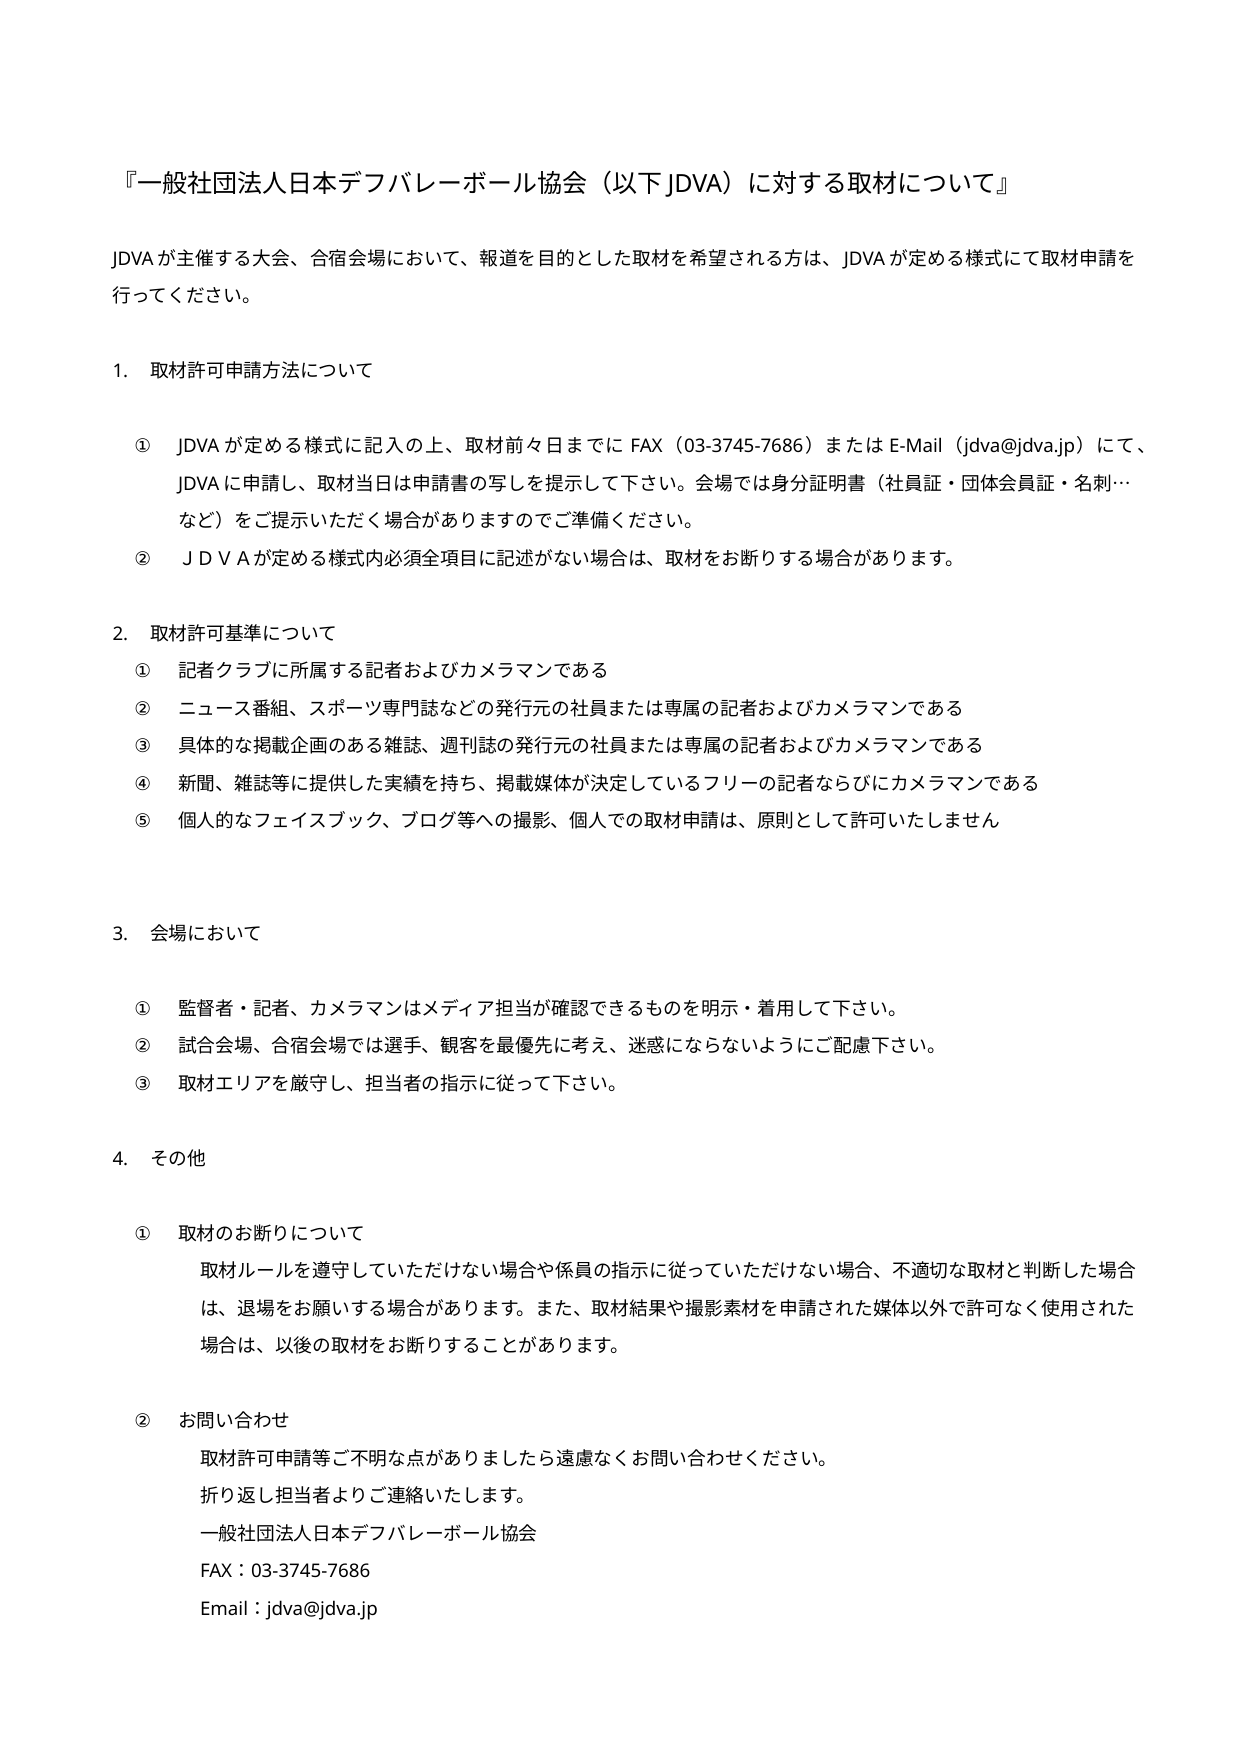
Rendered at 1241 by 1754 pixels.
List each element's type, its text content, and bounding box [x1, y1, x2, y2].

text 折り返し担当者よりご連絡いたします。 [200, 1476, 1137, 1513]
text FAX：03-3745-7686 [200, 1551, 1137, 1588]
list 具体的な掲載企画のある雑誌、週刊誌の発行元の社員または専属の記者およびカメラマンである [134, 726, 1137, 763]
list ＪＤＶＡが定める様式内必須全項目に記述がない場合は、取材をお断りする場合があります。 [134, 538, 1137, 576]
list 記者クラブに所属する記者およびカメラマンである [134, 651, 1137, 688]
list 取材許可基準について [112, 613, 1137, 651]
text 一般社団法人日本デフバレーボール協会 [200, 1513, 1137, 1551]
text 取材ルールを遵守していただけない場合や係員の指示に従っていただけない場合、不適切な取材と判断した場合は、退場をお願いする場合があります。また、取材結果や撮影素材を申請された媒体以外で許可なく使用された場合は、以後の取材をお断りすることがあります。 [200, 1251, 1137, 1363]
text Email：jdva@jdva.jp [200, 1588, 1137, 1626]
list ニュース番組、スポーツ専門誌などの発行元の社員または専属の記者およびカメラマンである [134, 688, 1137, 726]
list 個人的なフェイスブック、ブログ等への撮影、個人での取材申請は、原則として許可いたしません [134, 801, 1137, 838]
list 会場において [112, 913, 1137, 951]
text JDVAが主催する大会、合宿会場において、報道を目的とした取材を希望される方は、JDVAが定める様式にて取材申請を行ってください。 [112, 238, 1137, 313]
text 『一般社団法人日本デフバレーボール協会（以下JDVA）に対する取材について』 [112, 163, 1137, 201]
list 試合会場、合宿会場では選手、観客を最優先に考え、迷惑にならないようにご配慮下さい。 [134, 1026, 1137, 1063]
list 取材エリアを厳守し、担当者の指示に従って下さい。 [134, 1063, 1137, 1101]
list 取材のお断りについて [134, 1213, 1137, 1251]
text 取材許可申請等ご不明な点がありましたら遠慮なくお問い合わせください。 [200, 1438, 1137, 1476]
list 新聞、雑誌等に提供した実績を持ち、掲載媒体が決定しているフリーの記者ならびにカメラマンである [134, 763, 1137, 801]
list お問い合わせ [134, 1401, 1137, 1438]
list 取材許可申請方法について [112, 351, 1137, 388]
list その他 [112, 1138, 1137, 1176]
list 監督者・記者、カメラマンはメディア担当が確認できるものを明示・着用して下さい。 [134, 988, 1137, 1026]
list JDVAが定める様式に記入の上、取材前々日までにFAX（03-3745-7686）またはE-Mail（jdva@jdva.jp）にて、JDVAに申請し、取材当日は申請書の写しを提示して下さい。会場では身分証明書（社員証・団体会員証・名刺…など）をご提示いただく場合がありますのでご準備ください。 [134, 426, 1137, 538]
